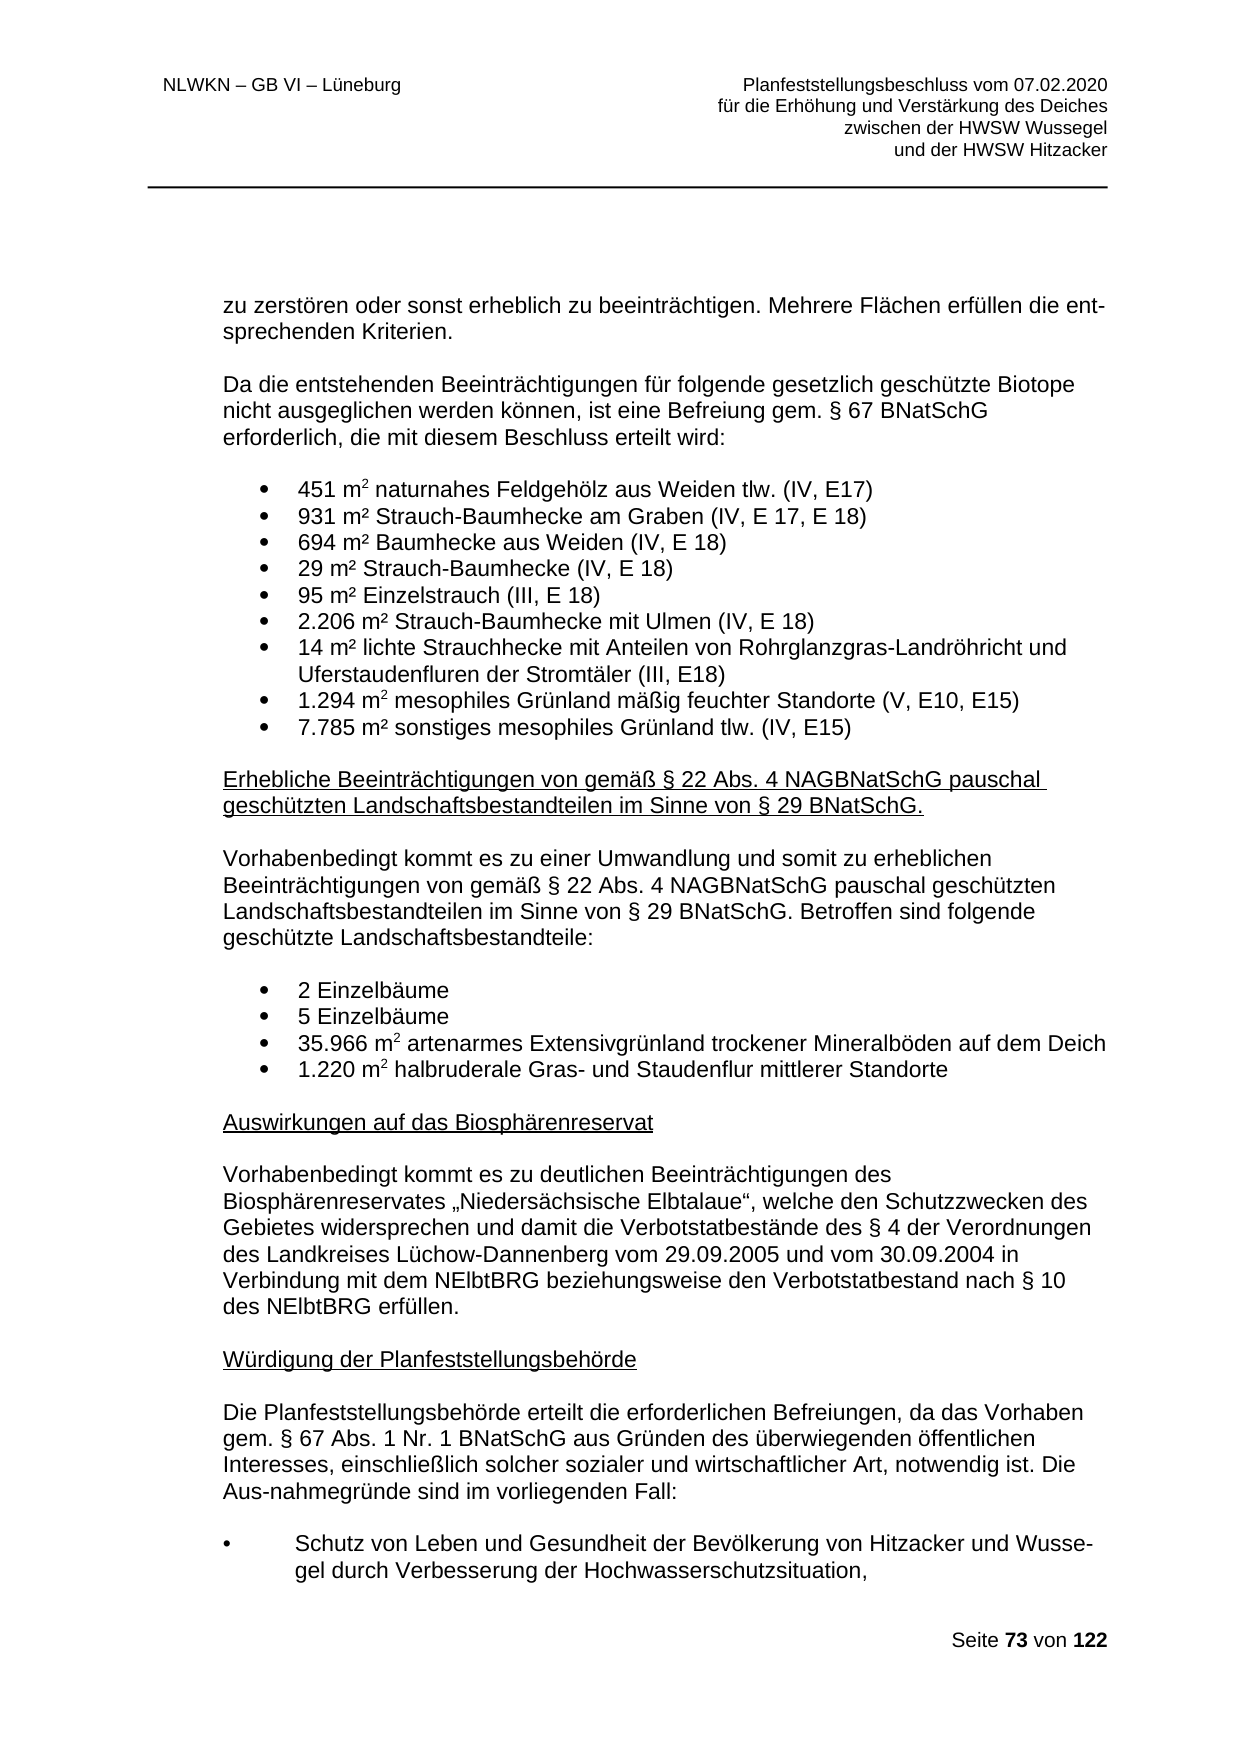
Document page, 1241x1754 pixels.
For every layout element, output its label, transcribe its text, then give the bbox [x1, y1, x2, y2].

list 7.785 m² sonstiges mesophiles Grünland tlw. (IV, E15) [260, 713, 1107, 740]
text Da die entstehenden Beeinträchtigungen für folgende gesetzlich geschützte Biotope nicht ausgeglichen werden können, ist eine Befreiung gem. § 67 BNatSchG erforderlich, die mit diesem Beschluss erteilt wird: [223, 371, 1107, 450]
list 14 m² lichte Strauchhecke mit Anteilen von Rohrglanzgras-Landröhricht und Uferstaudenfluren der Stromtäler (III, E18) [260, 634, 1107, 687]
list Schutz von Leben und Gesundheit der Bevölkerung von Hitzacker und Wusse-gel durch Verbesserung der Hochwasserschutzsituation, [223, 1530, 1107, 1583]
text Vorhabenbedingt kommt es zu deutlichen Beeinträchtigungen des Biosphärenreservates „Niedersächsische Elbtalaue“, welche den Schutzzwecken des Gebietes widersprechen und damit die Verbotstatbestände des § 4 der Verordnungen des Landkreises Lüchow-Dannenberg vom 29.09.2005 und vom 30.09.2004 in Verbindung mit dem NElbtBRG beziehungsweise den Verbotstatbestand nach § 10 des NElbtBRG erfüllen. [223, 1161, 1107, 1319]
list 95 m² Einzelstrauch (III, E 18) [260, 582, 1107, 608]
list 2.206 m² Strauch-Baumhecke mit Ulmen (IV, E 18) [260, 608, 1107, 634]
text Vorhabenbedingt kommt es zu einer Umwandlung und somit zu erheblichen Beeinträchtigungen von gemäß § 22 Abs. 4 NAGBNatSchG pauschal geschützten Landschaftsbestandteilen im Sinne von § 29 BNatSchG. Betroffen sind folgende geschützte Landschaftsbestandteile: [223, 845, 1107, 951]
text Die Planfeststellungsbehörde erteilt die erforderlichen Befreiungen, da das Vorhaben gem. § 67 Abs. 1 Nr. 1 BNatSchG aus Gründen des überwiegenden öffentlichen Interesses, einschließlich solcher sozialer und wirtschaftlicher Art, notwendig ist. Die Aus-nahmegründe sind im vorliegenden Fall: [223, 1399, 1107, 1504]
list 5 Einzelbäume [260, 1003, 1107, 1030]
text Auswirkungen auf das Biosphärenreservat [223, 1109, 1107, 1135]
list 931 m² Strauch-Baumhecke am Graben (IV, E 17, E 18) [260, 503, 1107, 529]
list 1.220 m2 halbruderale Gras- und Staudenflur mittlerer Standorte [260, 1056, 1107, 1082]
list 451 m2 naturnahes Feldgehölz aus Weiden tlw. (IV, E17) [260, 476, 1107, 503]
text Würdigung der Planfeststellungsbehörde [223, 1346, 1107, 1372]
list 35.966 m2 artenarmes Extensivgrünland trockener Mineralböden auf dem Deich [260, 1030, 1107, 1056]
list 1.294 m2 mesophiles Grünland mäßig feuchter Standorte (V, E10, E15) [260, 687, 1107, 713]
list 694 m² Baumhecke aus Weiden (IV, E 18) [260, 529, 1107, 555]
list 29 m² Strauch-Baumhecke (IV, E 18) [260, 555, 1107, 582]
text Erhebliche Beeinträchtigungen von gemäß § 22 Abs. 4 NAGBNatSchG pauschal geschützten Landschaftsbestandteilen im Sinne von § 29 BNatSchG. [223, 766, 1107, 819]
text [223, 292, 1107, 344]
list 2 Einzelbäume [260, 977, 1107, 1003]
